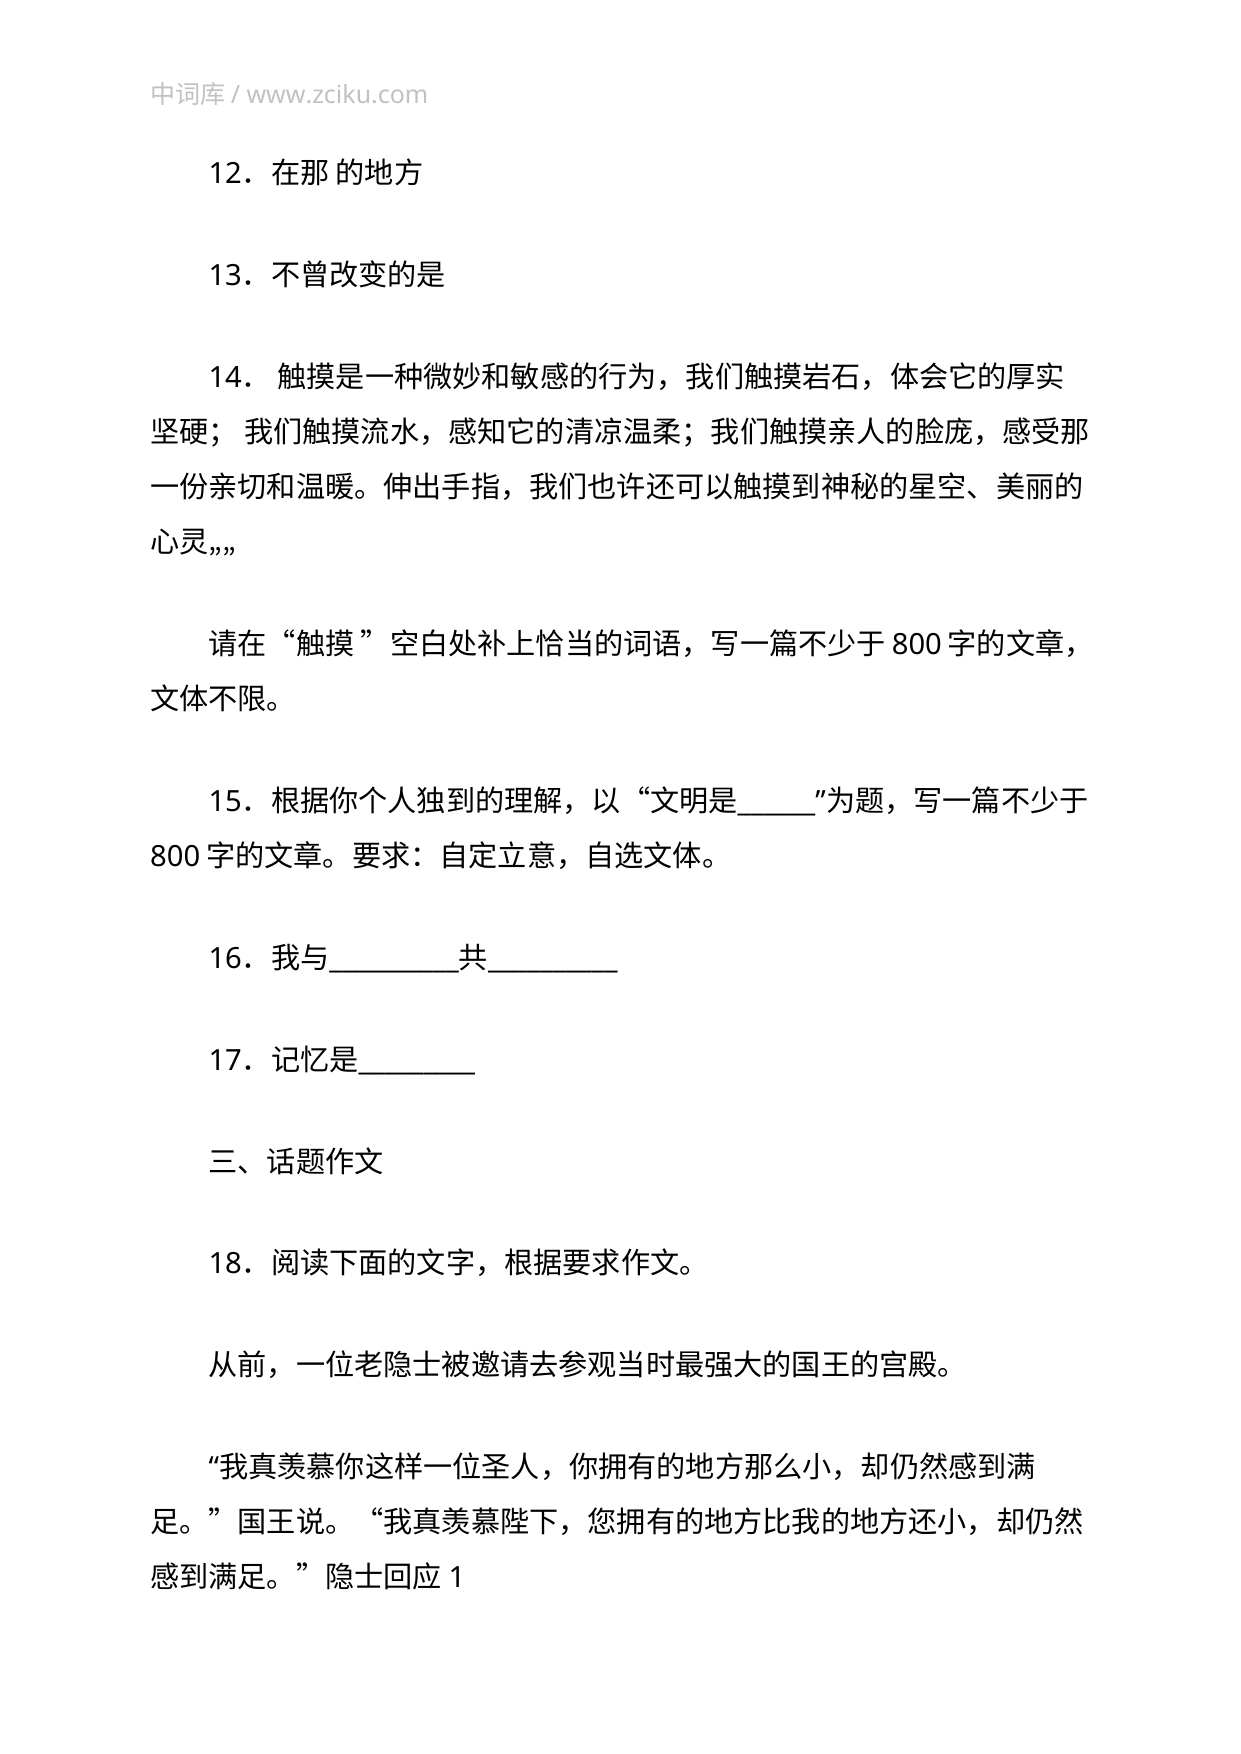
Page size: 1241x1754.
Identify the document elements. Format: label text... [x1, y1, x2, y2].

text 18．阅读下面的文字，根据要求作文。 [150, 1240, 1090, 1282]
text 请在“触摸 ”空白处补上恰当的词语，写一篇不少于800字的文章，文体不限。 [150, 621, 1090, 718]
text 15．根据你个人独到的理解，以“文明是______”为题，写一篇不少于800字的文章。要求：自定立意，自选文体。 [150, 777, 1090, 875]
text 从前，一位老隐士被邀请去参观当时最强大的国王的宫殿。 [150, 1342, 1090, 1384]
text “我真羡慕你这样一位圣人，你拥有的地方那么小，却仍然感到满足。”国王说。“我真羡慕陛下，您拥有的地方比我的地方还小，却仍然感到满足。”隐士回应 1 [150, 1444, 1090, 1596]
text 14． 触摸是一种微妙和敏感的行为，我们触摸岩石，体会它的厚实坚硬； 我们触摸流水，感知它的清凉温柔；我们触摸亲人的脸庞，感受那一份亲切和温暖。伸出手指，我们也许还可以触摸到神秘的星空、美丽的心灵„„ [150, 354, 1090, 561]
text 16．我与__________共__________ [150, 934, 1090, 977]
text 17．记忆是_________ [150, 1036, 1090, 1079]
text 三、话题作文 [150, 1138, 1090, 1181]
text 12．在那 的地方 [150, 150, 1090, 192]
text 13．不曾改变的是 [150, 252, 1090, 294]
